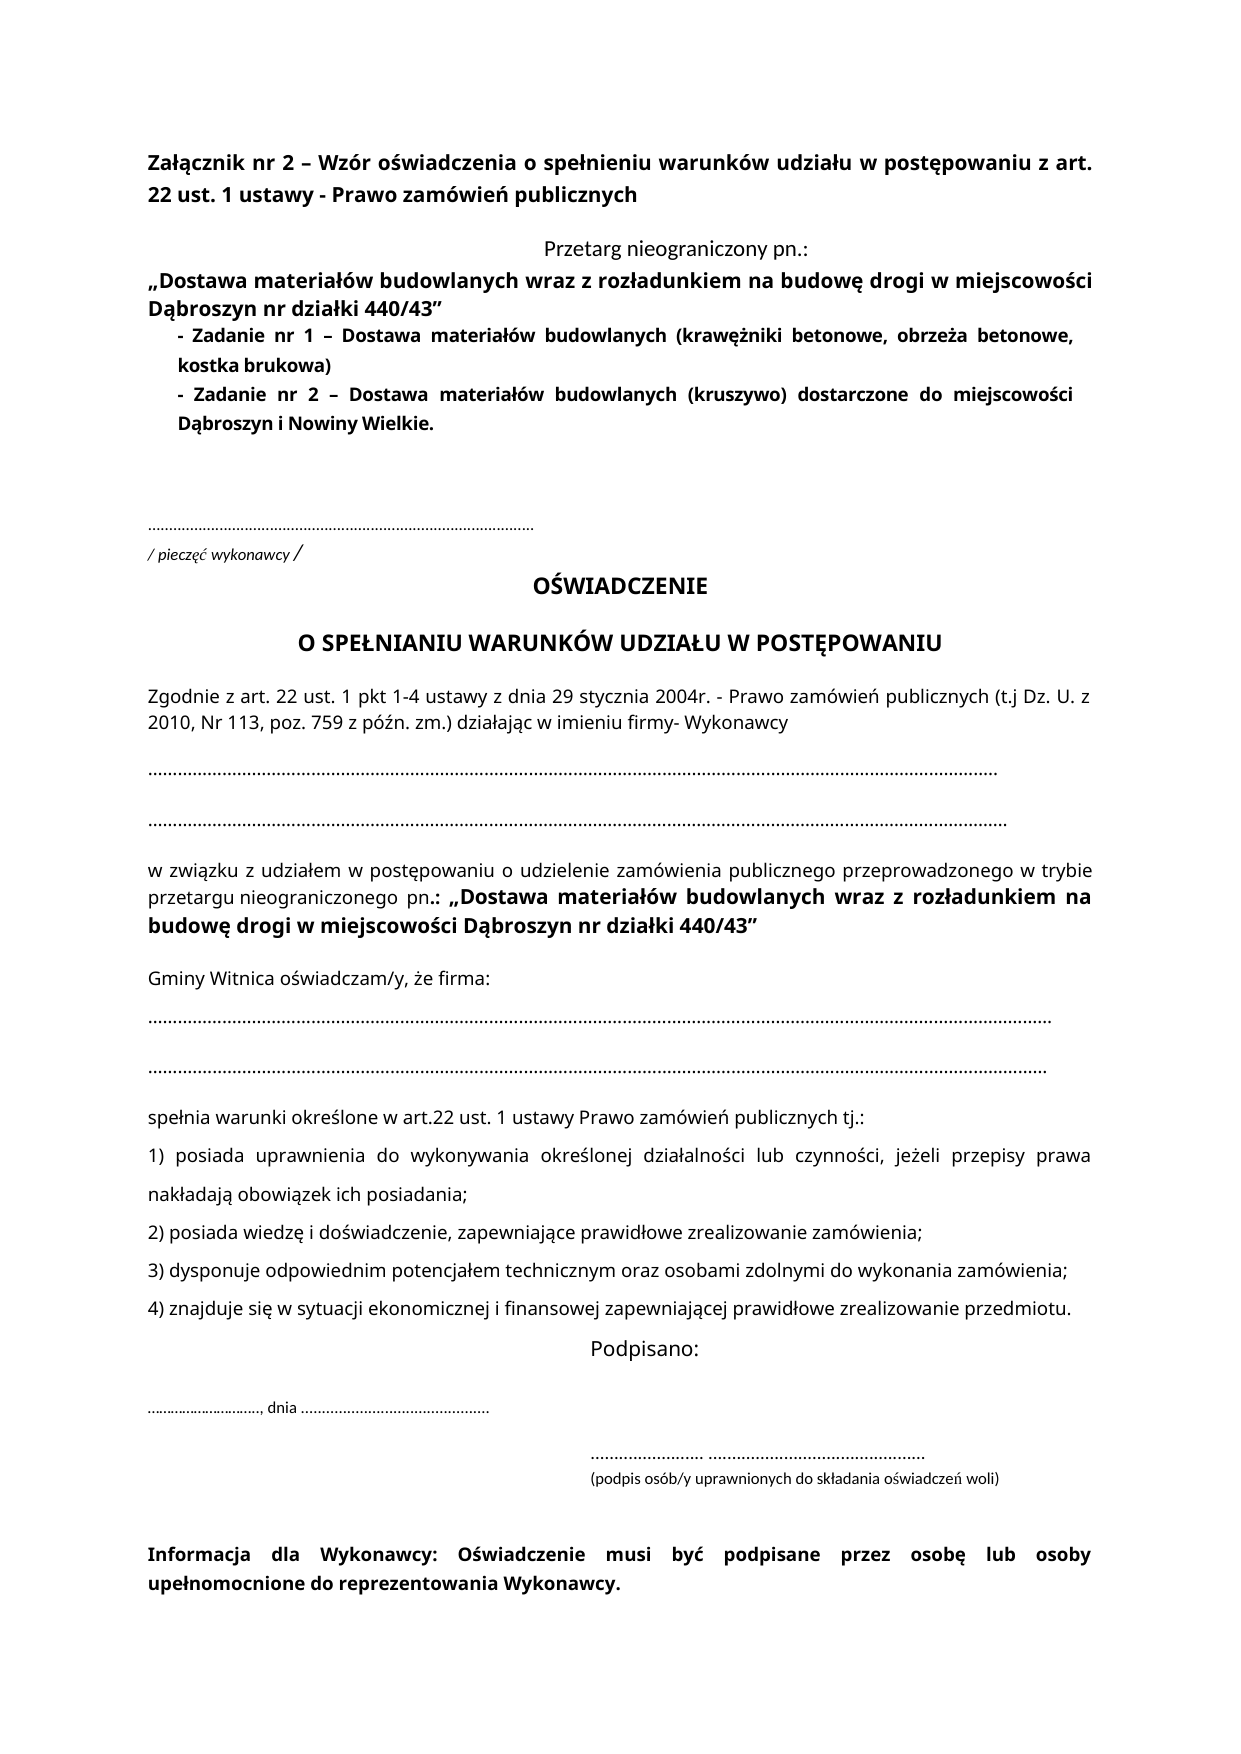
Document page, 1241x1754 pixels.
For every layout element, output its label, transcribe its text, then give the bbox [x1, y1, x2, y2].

text w związku z udziałem w postępowaniu o udzielenie zamówienia publicznego przeprowadzonego w trybie przetargu nieograniczonego pn.: „Dostawa materiałów budowlanych wraz z rozładunkiem na budowę drogi w miejscowości Dąbroszyn nr działki 440/43” [148, 857, 1092, 939]
text - Zadanie nr 1 – Dostawa materiałów budowlanych (krawężniki betonowe, obrzeża betonowe, kostka brukowa) [177, 323, 1074, 378]
text ……….………………………………………………………………………………………………………………………………….…………………… [148, 1054, 1092, 1079]
text O SPEŁNIANIU WARUNKÓW UDZIAŁU W POSTĘPOWANIU [148, 627, 1092, 658]
text ............................................................................................ [148, 514, 1092, 535]
text ........................ .............................................. [590, 1442, 1092, 1464]
text OŚWIADCZENIE [148, 570, 1092, 601]
text Zgodnie z art. 22 ust. 1 pkt 1-4 ustawy z dnia 29 stycznia 2004r. - Prawo zamówień publicznych (t.j Dz. U. z 2010, Nr 113, poz. 759 z późn. zm.) działając w imieniu firmy- Wykonawcy [148, 684, 1092, 735]
text „Dostawa materiałów budowlanych wraz z rozładunkiem na budowę drogi w miejscowości Dąbroszyn nr działki 440/43” [148, 266, 1092, 323]
text ………………………………………………………………………………………………………………………………………………………… [148, 806, 1092, 832]
text Informacja dla Wykonawcy: Oświadczenie musi być podpisane przez osobę lub osoby upełnomocnione do reprezentowania Wykonawcy. [148, 1541, 1092, 1596]
text ………………………………………………………………………………………………………………………………………………………………… [148, 1003, 1092, 1029]
text 1) posiada uprawnienia do wykonywania określonej działalności lub czynności, jeżeli przepisy prawa nakładają obowiązek ich posiadania; [148, 1143, 1092, 1207]
text 3) dysponuje odpowiednim potencjałem technicznym oraz osobami zdolnymi do wykonania zamówienia; [148, 1257, 1092, 1283]
text ……………………………………………..……………………………………………………………………………………………………….. [148, 756, 1092, 781]
text Podpisano: [590, 1334, 1092, 1362]
text - Zadanie nr 2 – Dostawa materiałów budowlanych (kruszywo) dostarczone do miejscowości Dąbroszyn i Nowiny Wielkie. [177, 381, 1074, 436]
text spełnia warunki określone w art.22 ust. 1 ustawy Prawo zamówień publicznych tj.: [148, 1104, 1092, 1130]
text 2) posiada wiedzę i doświadczenie, zapewniające prawidłowe zrealizowanie zamówienia; [148, 1219, 1092, 1245]
text / pieczęć wykonawcy / [148, 538, 1092, 566]
text Gminy Witnica oświadczam/y, że firma: [148, 965, 1092, 990]
list Przetarg nieograniczony pn.: [260, 234, 1092, 262]
text (podpis osób/y uprawnionych do składania oświadczeń woli) [590, 1468, 1092, 1488]
text ……………………….., dnia ............................................. [148, 1397, 1092, 1418]
text 4) znajduje się w sytuacji ekonomicznej i finansowej zapewniającej prawidłowe zrealizowanie przedmiotu. [148, 1296, 1092, 1321]
text Załącznik nr 2 – Wzór oświadczenia o spełnieniu warunków udziału w postępowaniu z art. 22 ust. 1 ustawy - Prawo zamówień publicznych [148, 148, 1092, 209]
